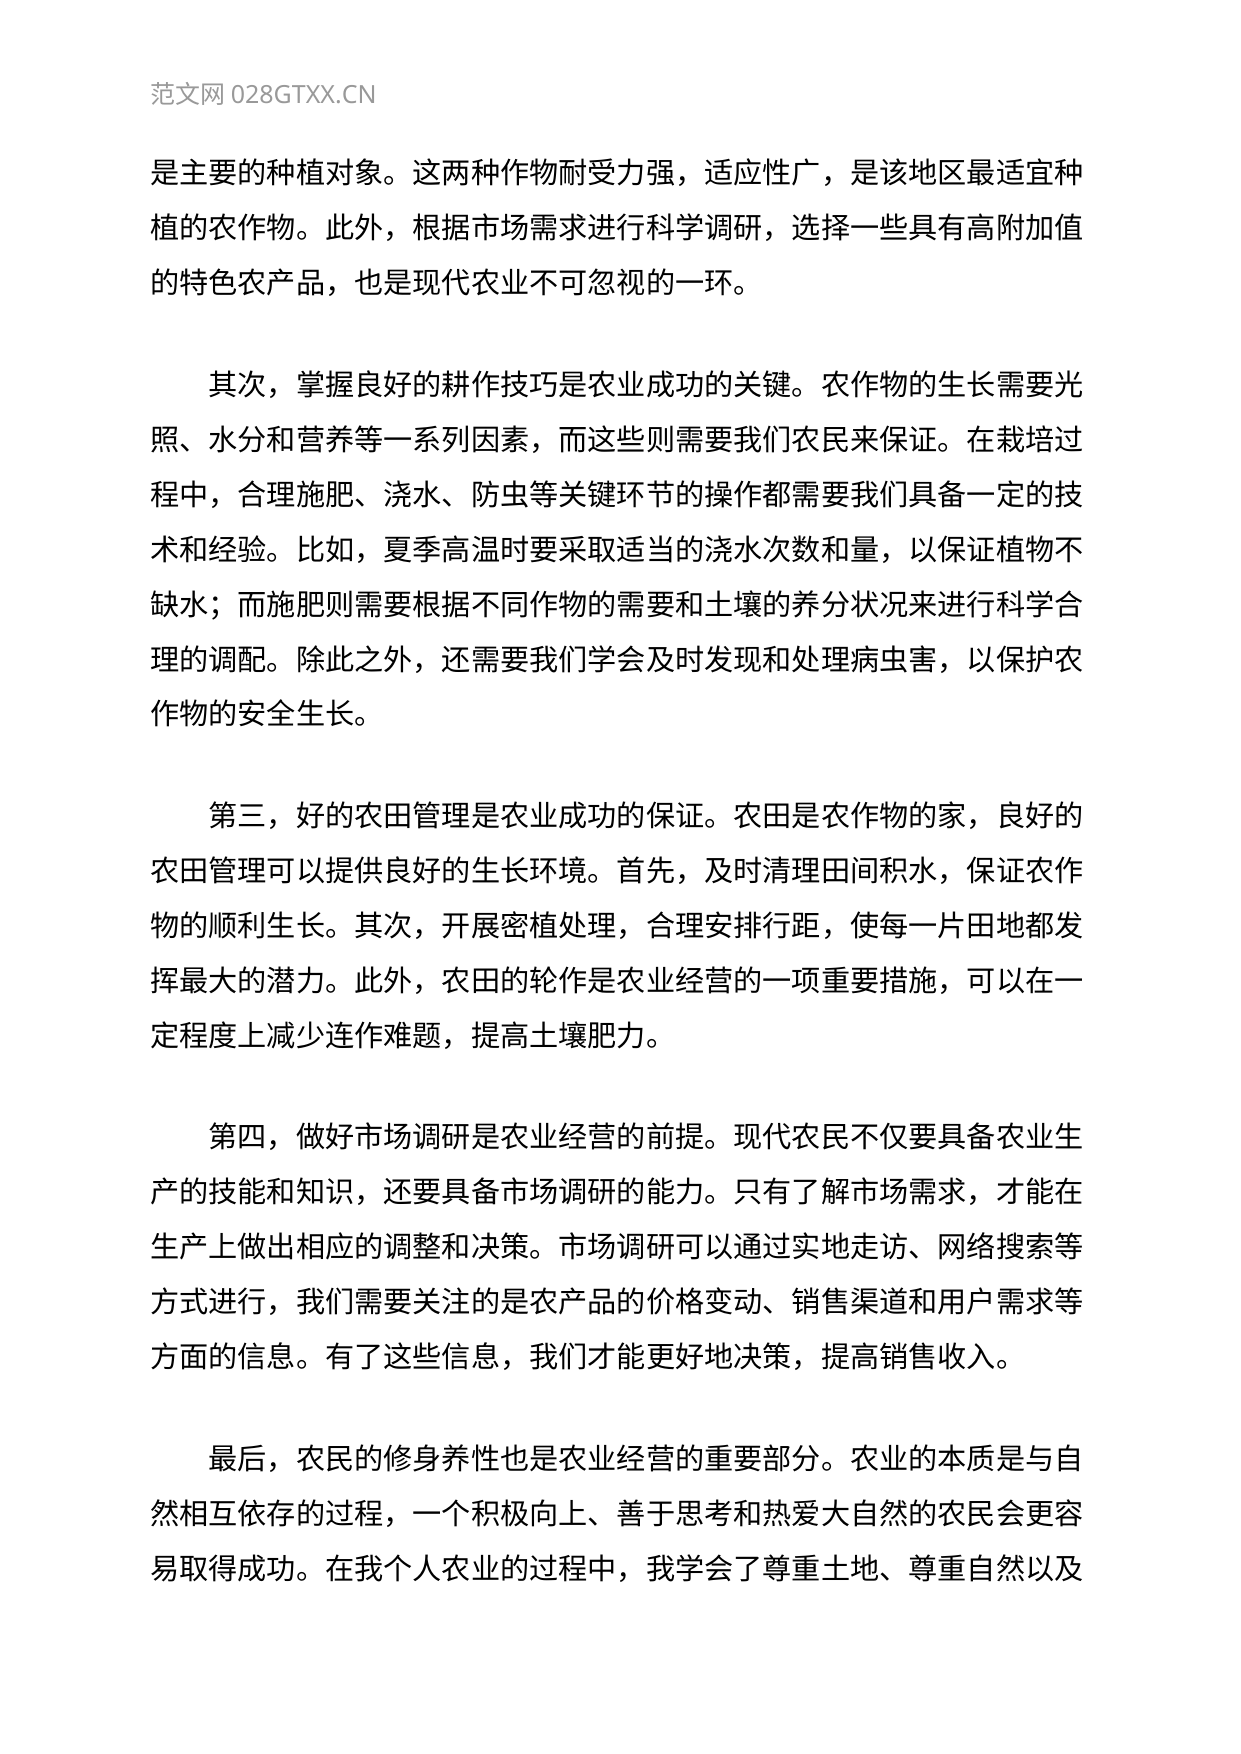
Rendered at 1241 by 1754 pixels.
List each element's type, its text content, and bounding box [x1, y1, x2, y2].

text 第三，好的农田管理是农业成功的保证。农田是农作物的家，良好的农田管理可以提供良好的生长环境。首先，及时清理田间积水，保证农作物的顺利生长。其次，开展密植处理，合理安排行距，使每一片田地都发挥最大的潜力。此外，农田的轮作是农业经营的一项重要措施，可以在一定程度上减少连作难题，提高土壤肥力。 [150, 793, 1090, 1054]
text 其次，掌握良好的耕作技巧是农业成功的关键。农作物的生长需要光照、水分和营养等一系列因素，而这些则需要我们农民来保证。在栽培过程中，合理施肥、浇水、防虫等关键环节的操作都需要我们具备一定的技术和经验。比如，夏季高温时要采取适当的浇水次数和量，以保证植物不缺水；而施肥则需要根据不同作物的需要和土壤的养分状况来进行科学合理的调配。除此之外，还需要我们学会及时发现和处理病虫害，以保护农作物的安全生长。 [150, 362, 1090, 733]
text 第四，做好市场调研是农业经营的前提。现代农民不仅要具备农业生产的技能和知识，还要具备市场调研的能力。只有了解市场需求，才能在生产上做出相应的调整和决策。市场调研可以通过实地走访、网络搜索等方式进行，我们需要关注的是农产品的价格变动、销售渠道和用户需求等方面的信息。有了这些信息，我们才能更好地决策，提高销售收入。 [150, 1114, 1090, 1376]
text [150, 1435, 1090, 1587]
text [150, 150, 1090, 302]
